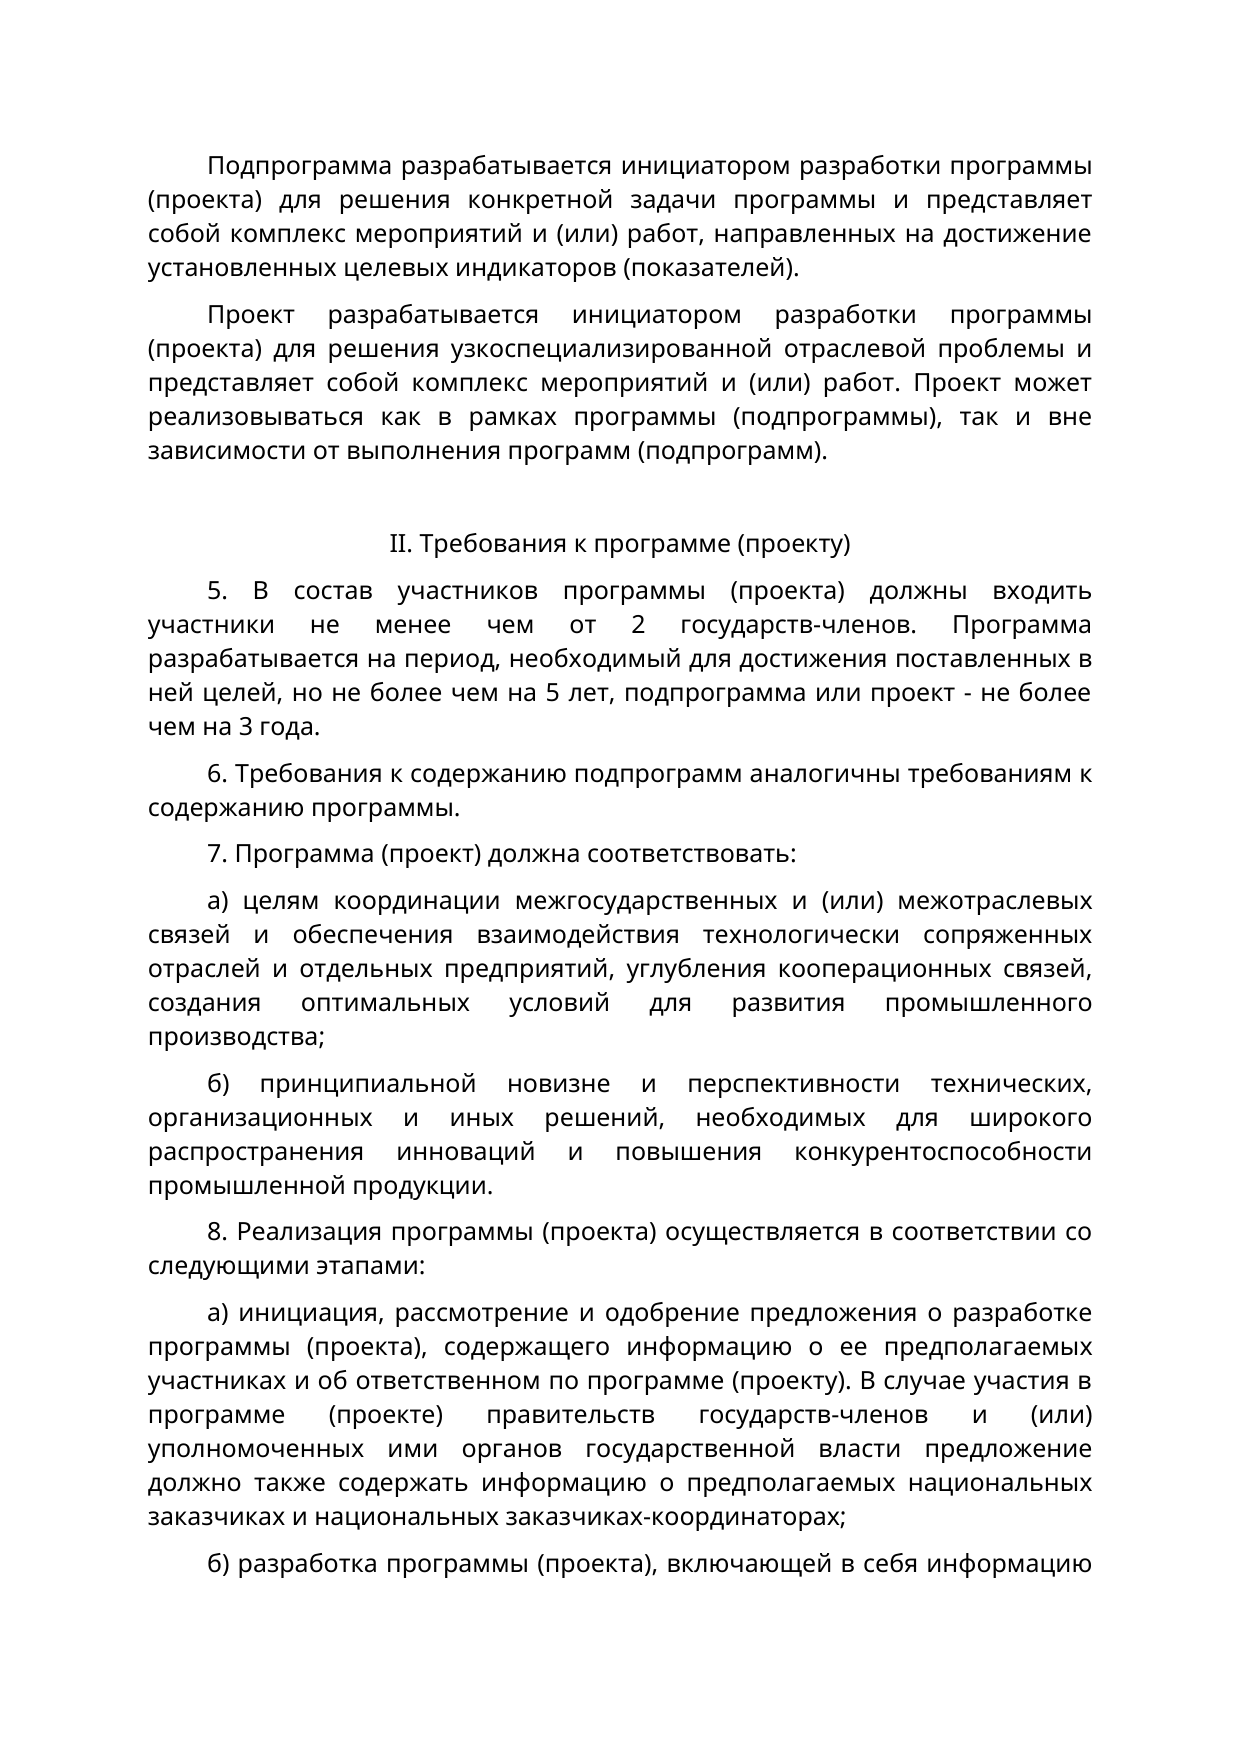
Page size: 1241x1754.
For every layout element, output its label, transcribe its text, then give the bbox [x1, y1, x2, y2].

text Проект разрабатывается инициатором разработки программы (проекта) для решения узкоспециализированной отраслевой проблемы и представляет собой комплекс мероприятий и (или) работ. Проект может реализовываться как в рамках программы (подпрограммы), так и вне зависимости от выполнения программ (подпрограмм). [148, 296, 1093, 467]
text б) принципиальной новизне и перспективности технических, организационных и иных решений, необходимых для широкого распространения инноваций и повышения конкурентоспособности промышленной продукции. [148, 1065, 1093, 1201]
text а) целям координации межгосударственных и (или) межотраслевых связей и обеспечения взаимодействия технологически сопряженных отраслей и отдельных предприятий, углубления кооперационных связей, создания оптимальных условий для развития промышленного производства; [148, 882, 1093, 1053]
text Подпрограмма разрабатывается инициатором разработки программы (проекта) для решения конкретной задачи программы и представляет собой комплекс мероприятий и (или) работ, направленных на достижение установленных целевых индикаторов (показателей). [148, 148, 1093, 284]
text 7. Программа (проект) должна соответствовать: [148, 836, 1093, 870]
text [148, 1546, 1093, 1579]
text 6. Требования к содержанию подпрограмм аналогичны требованиям к содержанию программы. [148, 755, 1093, 823]
text а) инициация, рассмотрение и одобрение предложения о разработке программы (проекта), содержащего информацию о ее предполагаемых участниках и об ответственном по программе (проекту). В случае участия в программе (проекте) правительств государств-членов и (или) уполномоченных ими органов государственной власти предложение должно также содержать информацию о предполагаемых национальных заказчиках и национальных заказчиках-координаторах; [148, 1294, 1093, 1533]
text II. Требования к программе (проекту) [148, 526, 1092, 560]
text 5. В состав участников программы (проекта) должны входить участники не менее чем от 2 государств-членов. Программа разрабатывается на период, необходимый для достижения поставленных в ней целей, но не более чем на 5 лет, подпрограмма или проект - не более чем на 3 года. [148, 572, 1093, 743]
text 8. Реализация программы (проекта) осуществляется в соответствии со следующими этапами: [148, 1214, 1093, 1282]
